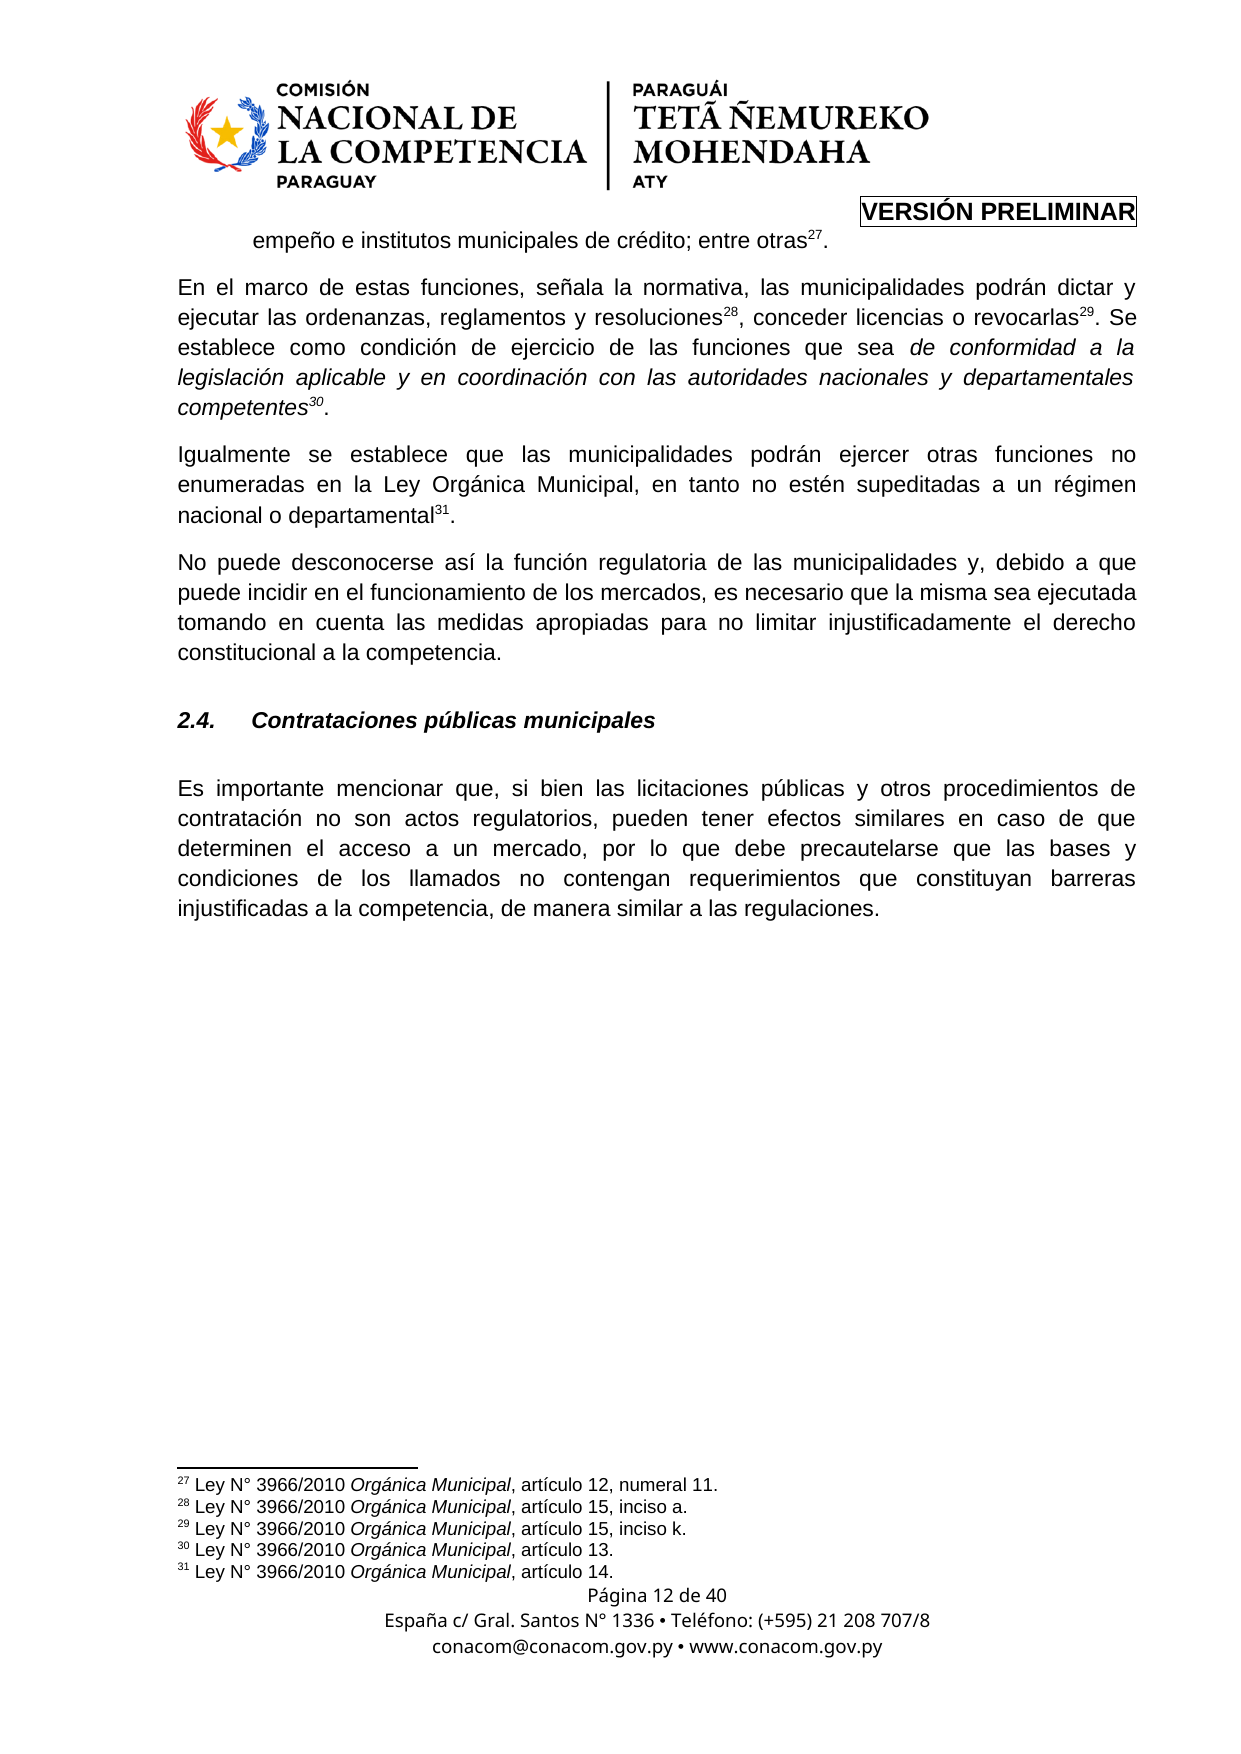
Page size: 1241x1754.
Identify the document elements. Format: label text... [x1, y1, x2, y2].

subtitle Contrataciones públicas municipales [177, 707, 1137, 733]
text En el marco de estas funciones, señala la normativa, las municipalidades podrán dictar y ejecutar las ordenanzas, reglamentos y resoluciones, conceder licencias o revocarlas. Se establece como condición de ejercicio de las funciones que sea de conformidad a la legislación aplicable y en coordinación con las autoridades nacionales y departamentales competentes. [177, 273, 1137, 421]
text No puede desconocerse así la función regulatoria de las municipalidades y, debido a que puede incidir en el funcionamiento de los mercados, es necesario que la misma sea ejecutada tomando en cuenta las medidas apropiadas para no limitar injustificadamente el derecho constitucional a la competencia. [177, 548, 1137, 666]
picture [177, 73, 1108, 196]
list Otras funciones: la reglamentación de apertura, control y funcionamiento de casas de empeño e institutos municipales de crédito; entre otras. [215, 227, 1137, 253]
text Es importante mencionar que, si bien las licitaciones públicas y otros procedimientos de contratación no son actos regulatorios, pueden tener efectos similares en caso de que determinen el acceso a un mercado, por lo que debe precautelarse que las bases y condiciones de los llamados no contengan requerimientos que constituyan barreras injustificadas a la competencia, de manera similar a las regulaciones. [177, 774, 1137, 922]
text Igualmente se establece que las municipalidades podrán ejercer otras funciones no enumeradas en la Ley Orgánica Municipal, en tanto no estén supeditadas a un régimen nacional o departamental. [177, 441, 1137, 528]
